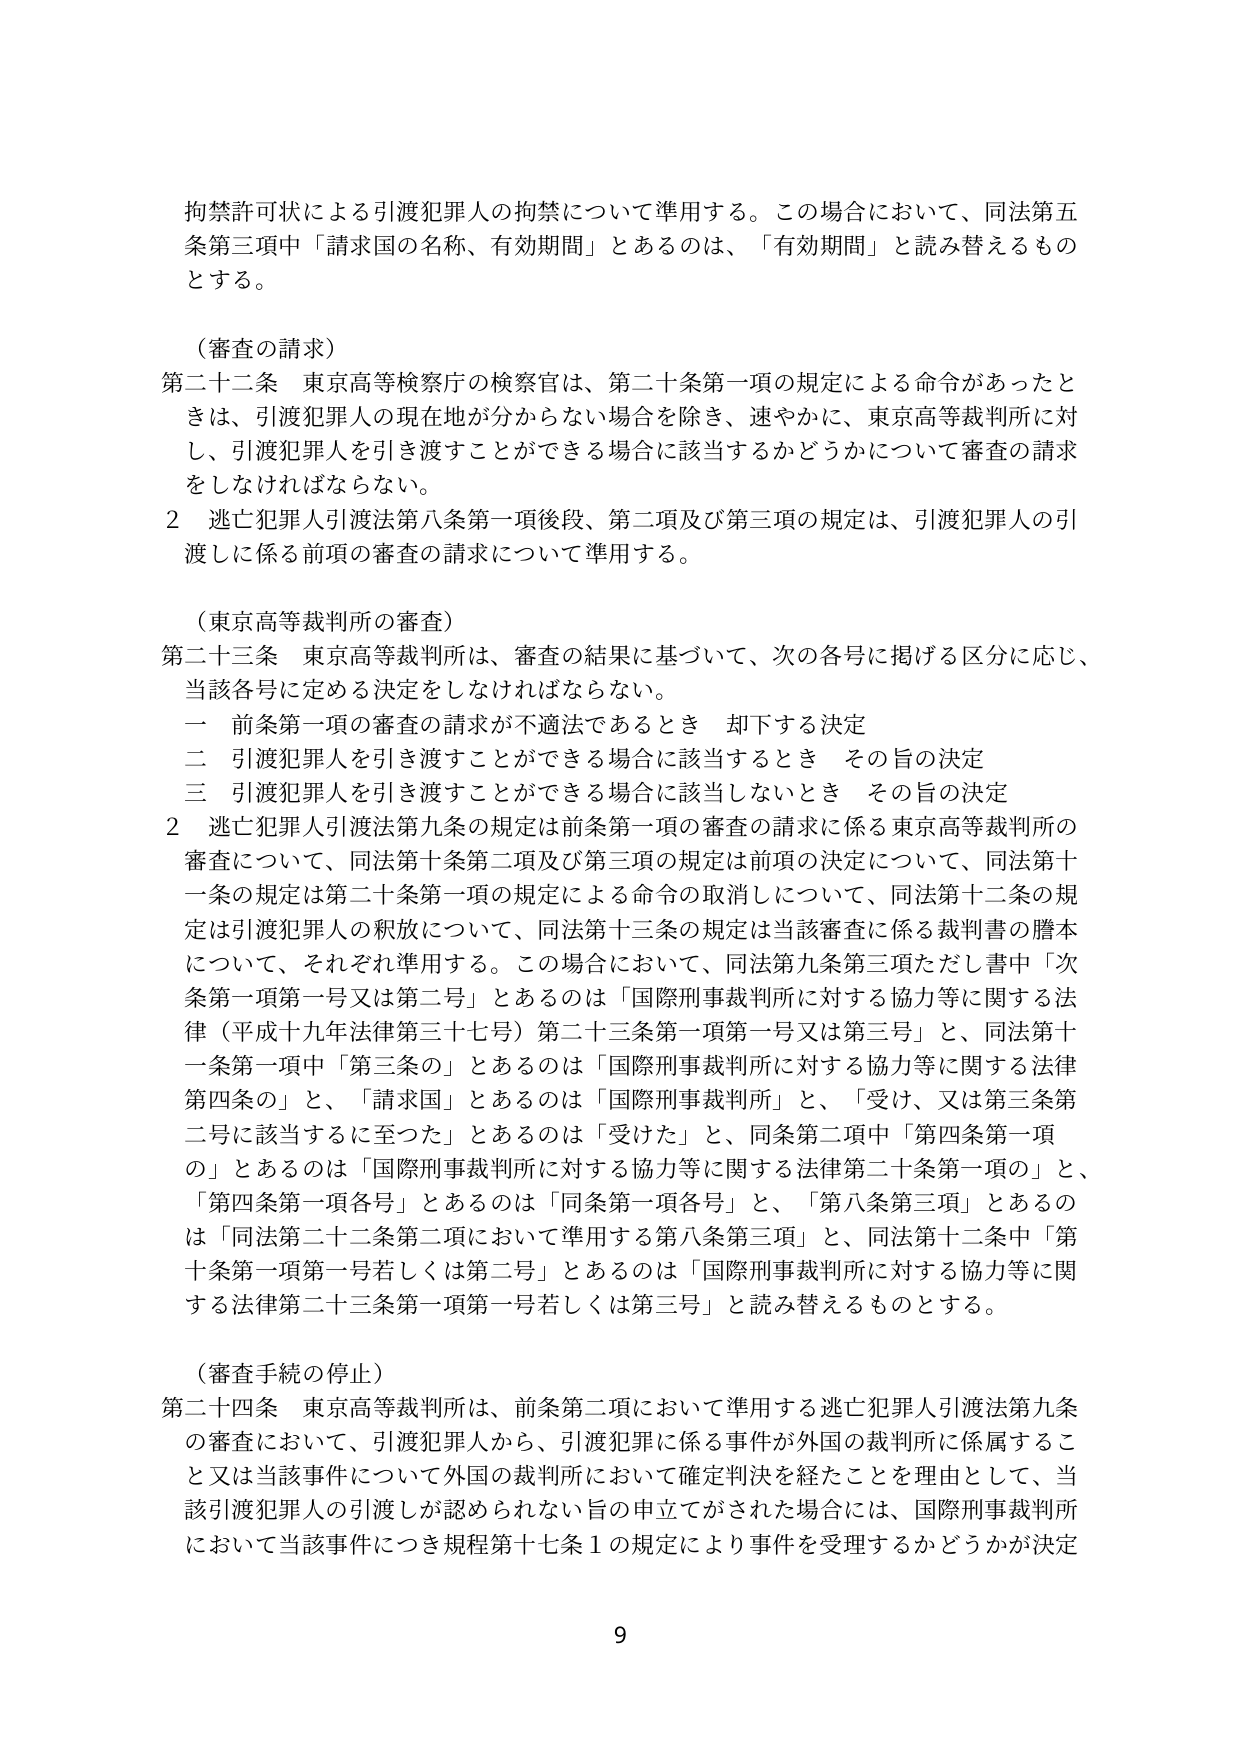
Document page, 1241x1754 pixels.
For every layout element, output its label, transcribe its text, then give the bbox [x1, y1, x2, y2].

text 第二十二条 東京高等検察庁の検察官は、第二十条第一項の規定による命令があったときは、引渡犯罪人の現在地が分からない場合を除き、速やかに、東京高等裁判所に対し、引渡犯罪人を引き渡すことができる場合に該当するかどうかについて審査の請求をしなければならない。 [161, 364, 1079, 501]
text （審査手続の停止） [184, 1355, 1079, 1389]
text （東京高等裁判所の審査） [184, 604, 1079, 638]
text 三 引渡犯罪人を引き渡すことができる場合に該当しないとき その旨の決定 [184, 774, 1079, 809]
text 第二十三条 東京高等裁判所は、審査の結果に基づいて、次の各号に掲げる区分に応じ、当該各号に定める決定をしなければならない。 [161, 638, 1079, 706]
text ２ 逃亡犯罪人引渡法第八条第一項後段、第二項及び第三項の規定は、引渡犯罪人の引渡しに係る前項の審査の請求について準用する。 [161, 501, 1079, 569]
text 一 前条第一項の審査の請求が不適法であるとき 却下する決定 [184, 706, 1079, 740]
text （審査の請求） [184, 330, 1079, 364]
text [161, 194, 1079, 296]
text ２ 逃亡犯罪人引渡法第九条の規定は前条第一項の審査の請求に係る東京高等裁判所の審査について、同法第十条第二項及び第三項の規定は前項の決定について、同法第十一条の規定は第二十条第一項の規定による命令の取消しについて、同法第十二条の規定は引渡犯罪人の釈放について、同法第十三条の規定は当該審査に係る裁判書の謄本について、それぞれ準用する。この場合において、同法第九条第三項ただし書中「次条第一項第一号又は第二号」とあるのは「国際刑事裁判所に対する協力等に関する法律（平成十九年法律第三十七号）第二十三条第一項第一号又は第三号」と、同法第十一条第一項中「第三条の」とあるのは「国際刑事裁判所に対する協力等に関する法律第四条の」と、「請求国」とあるのは「国際刑事裁判所」と、「受け、又は第三条第二号に該当するに至つた」とあるのは「受けた」と、同条第二項中「第四条第一項の」とあるのは「国際刑事裁判所に対する協力等に関する法律第二十条第一項の」と、「第四条第一項各号」とあるのは「同条第一項各号」と、「第八条第三項」とあるのは「同法第二十二条第二項において準用する第八条第三項」と、同法第十二条中「第十条第一項第一号若しくは第二号」とあるのは「国際刑事裁判所に対する協力等に関する法律第二十三条第一項第一号若しくは第三号」と読み替えるものとする。 [161, 809, 1079, 1321]
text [161, 1389, 1079, 1560]
text 二 引渡犯罪人を引き渡すことができる場合に該当するとき その旨の決定 [184, 740, 1079, 774]
